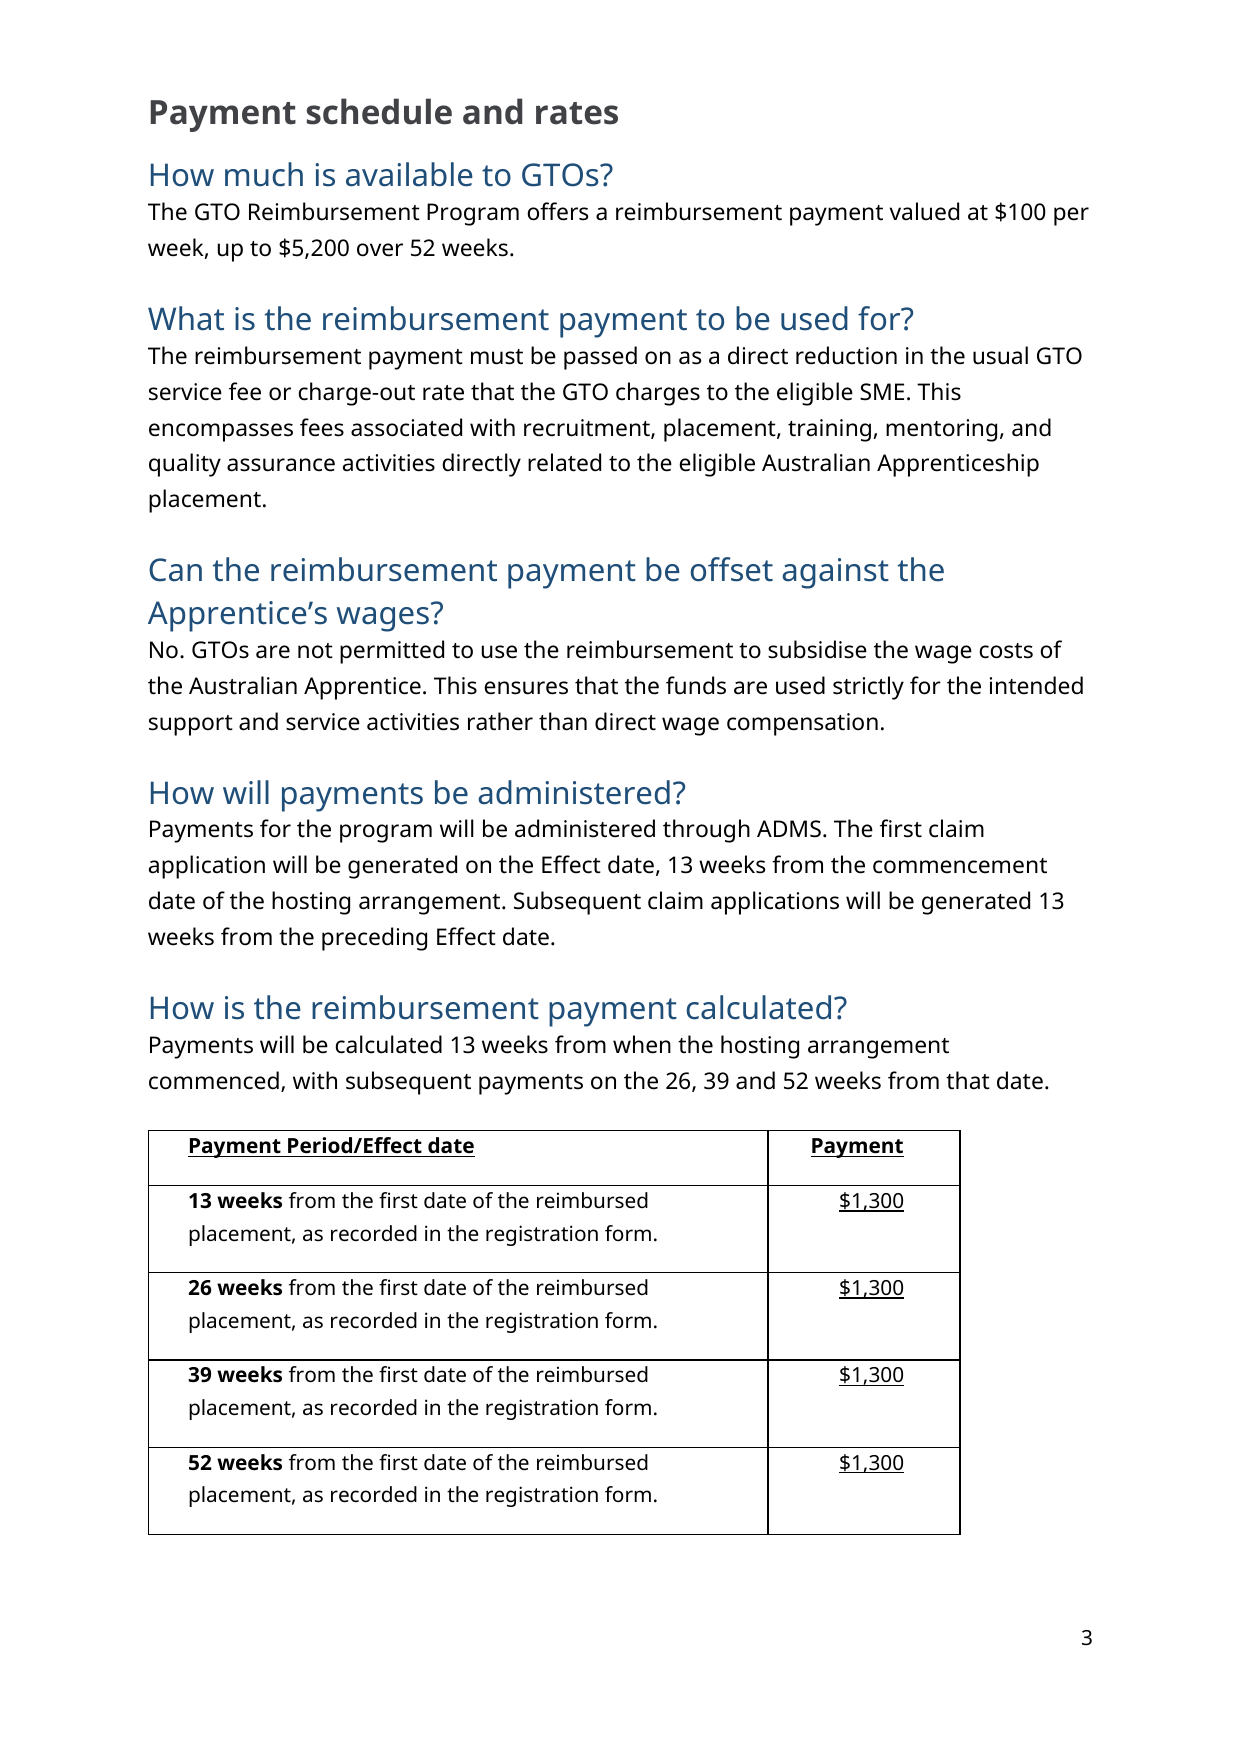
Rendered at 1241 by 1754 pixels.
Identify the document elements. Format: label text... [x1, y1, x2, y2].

text The reimbursement payment must be passed on as a direct reduction in the usual GTO service fee or charge-out rate that the GTO charges to the eligible SME. This encompasses fees associated with recruitment, placement, training, mentoring, and quality assurance activities directly related to the eligible Australian Apprenticeship placement. [148, 339, 1092, 514]
table_cell $1,300 [769, 1273, 959, 1359]
text Payments will be calculated 13 weeks from when the hosting arrangement commenced, with subsequent payments on the 26, 39 and 52 weeks from that date. [148, 1029, 1092, 1096]
subtitle How will payments be administered? [148, 771, 1092, 813]
table_header Payment Period/Effect date [149, 1131, 767, 1184]
table_cell 39 weeks from the first date of the reimbursed placement, as recorded in the registration form. [149, 1361, 767, 1446]
table_header Payment [769, 1131, 959, 1184]
subtitle How is the reimbursement payment calculated? [148, 986, 1092, 1029]
text The GTO Reimbursement Program offers a reimbursement payment valued at $100 per week, up to $5,200 over 52 weeks. [148, 196, 1092, 263]
table_cell 13 weeks from the first date of the reimbursed placement, as recorded in the registration form. [149, 1186, 767, 1272]
table_cell $1,300 [769, 1448, 959, 1534]
table_cell 26 weeks from the first date of the reimbursed placement, as recorded in the registration form. [149, 1273, 767, 1359]
table_cell $1,300 [769, 1361, 959, 1446]
subtitle Payment schedule and rates [148, 89, 1092, 134]
subtitle How much is available to GTOs? [148, 153, 1092, 196]
subtitle What is the reimbursement payment to be used for? [148, 297, 1092, 339]
text Payments for the program will be administered through ADMS. The first claim application will be generated on the Effect date, 13 weeks from the commencement date of the hosting arrangement. Subsequent claim applications will be generated 13 weeks from the preceding Effect date. [148, 813, 1092, 952]
subtitle Can the reimbursement payment be offset against the Apprentice’s wages? [148, 548, 1092, 634]
table_cell $1,300 [769, 1186, 959, 1272]
table_cell 52 weeks from the first date of the reimbursed placement, as recorded in the registration form. [149, 1448, 767, 1534]
text No. GTOs are not permitted to use the reimbursement to subsidise the wage costs of the Australian Apprentice. This ensures that the funds are used strictly for the intended support and service activities rather than direct wage compensation. [148, 634, 1092, 737]
